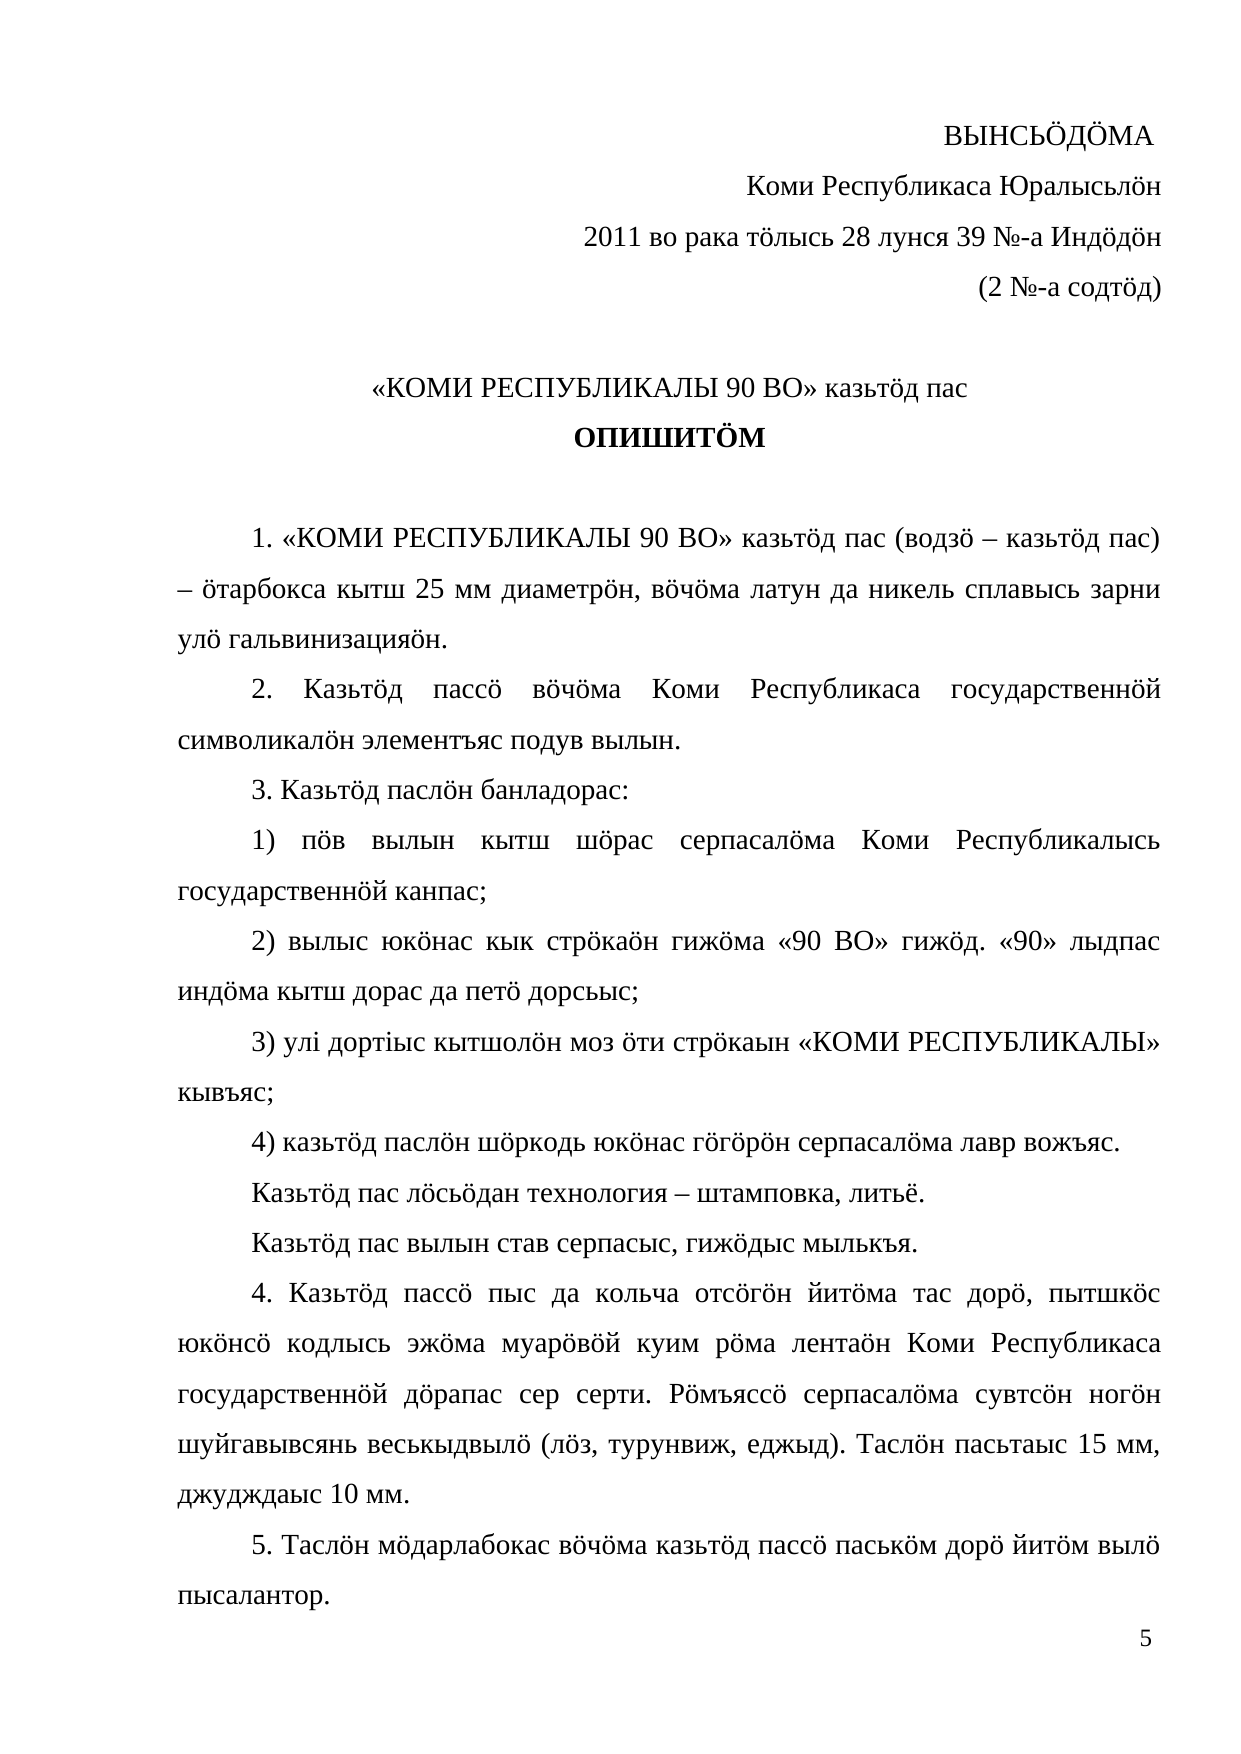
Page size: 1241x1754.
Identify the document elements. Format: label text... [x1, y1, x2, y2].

text 2. Казьтöд пассö вöчöма Коми Республикаса государственнöй символикалöн элементъяс подув вылын. [177, 672, 1162, 755]
text ОПИШИТÖМ [177, 420, 1162, 453]
text Казьтöд пас лöсьöдан технология – штамповка, литьё. [177, 1175, 1162, 1208]
text 4. Казьтöд пассö пыс да кольча отсöгöн йитöма тас дорö, пытшкöс юкöнсö кодлысь эжöма муарöвöй куим рöма лентаöн Коми Республикаса государственнöй дöрапас сер серти. Рöмъяссö серпасалöма сувтсöн ногöн шуйгавывсянь веськыдвылö (лöз, турунвиж, еджыд). Таслöн пасьтаыс 15 мм, джудждаыс 10 мм. [177, 1275, 1162, 1510]
text 3. Казьтöд паслöн банладорас: [177, 772, 1162, 806]
text Казьтöд пас вылын став серпасыс, гижöдыс мылькъя. [177, 1225, 1162, 1258]
text 1. «КОМИ РЕСПУБЛИКАЛЫ 90 ВО» казьтöд пас (водзö – казьтöд пас) – öтарбокса кытш 25 мм диаметрöн, вöчöма латун да никель сплавысь зарни улö гальвинизацияöн. [177, 521, 1162, 655]
text 2011 во рака тöлысь 28 лунся 39 №-а Индöдöн [177, 219, 1162, 252]
text «КОМИ РЕСПУБЛИКАЛЫ 90 ВО» казьтöд пас [177, 370, 1162, 403]
text 3) улi дортiыс кытшолöн моз öти стрöкаын «КОМИ РЕСПУБЛИКАЛЫ» кывъяс; [177, 1024, 1162, 1108]
text 2) вылыс юкöнас кык стрöкаöн гижöма «90 ВО» гижöд. «90» лыдпас индöма кытш дорас да петö дорсьыс; [177, 923, 1162, 1007]
text (2 №-а содтöд) [177, 269, 1162, 303]
text ВЫНСЬÖДÖМА Коми Республикаса Юралысьлöн [177, 118, 1162, 202]
text 1) пöв вылын кытш шöрас серпасалöма Коми Республикалысь государственнöй канпас; [177, 822, 1162, 906]
text 4) казьтöд паслöн шöркодь юкöнас гöгöрöн серпасалöма лавр вожъяс. [177, 1124, 1162, 1158]
text 5. Таслöн мöдарлабокас вöчöма казьтöд пассö паськöм дорö йитöм вылö пысалантор. [177, 1527, 1162, 1611]
